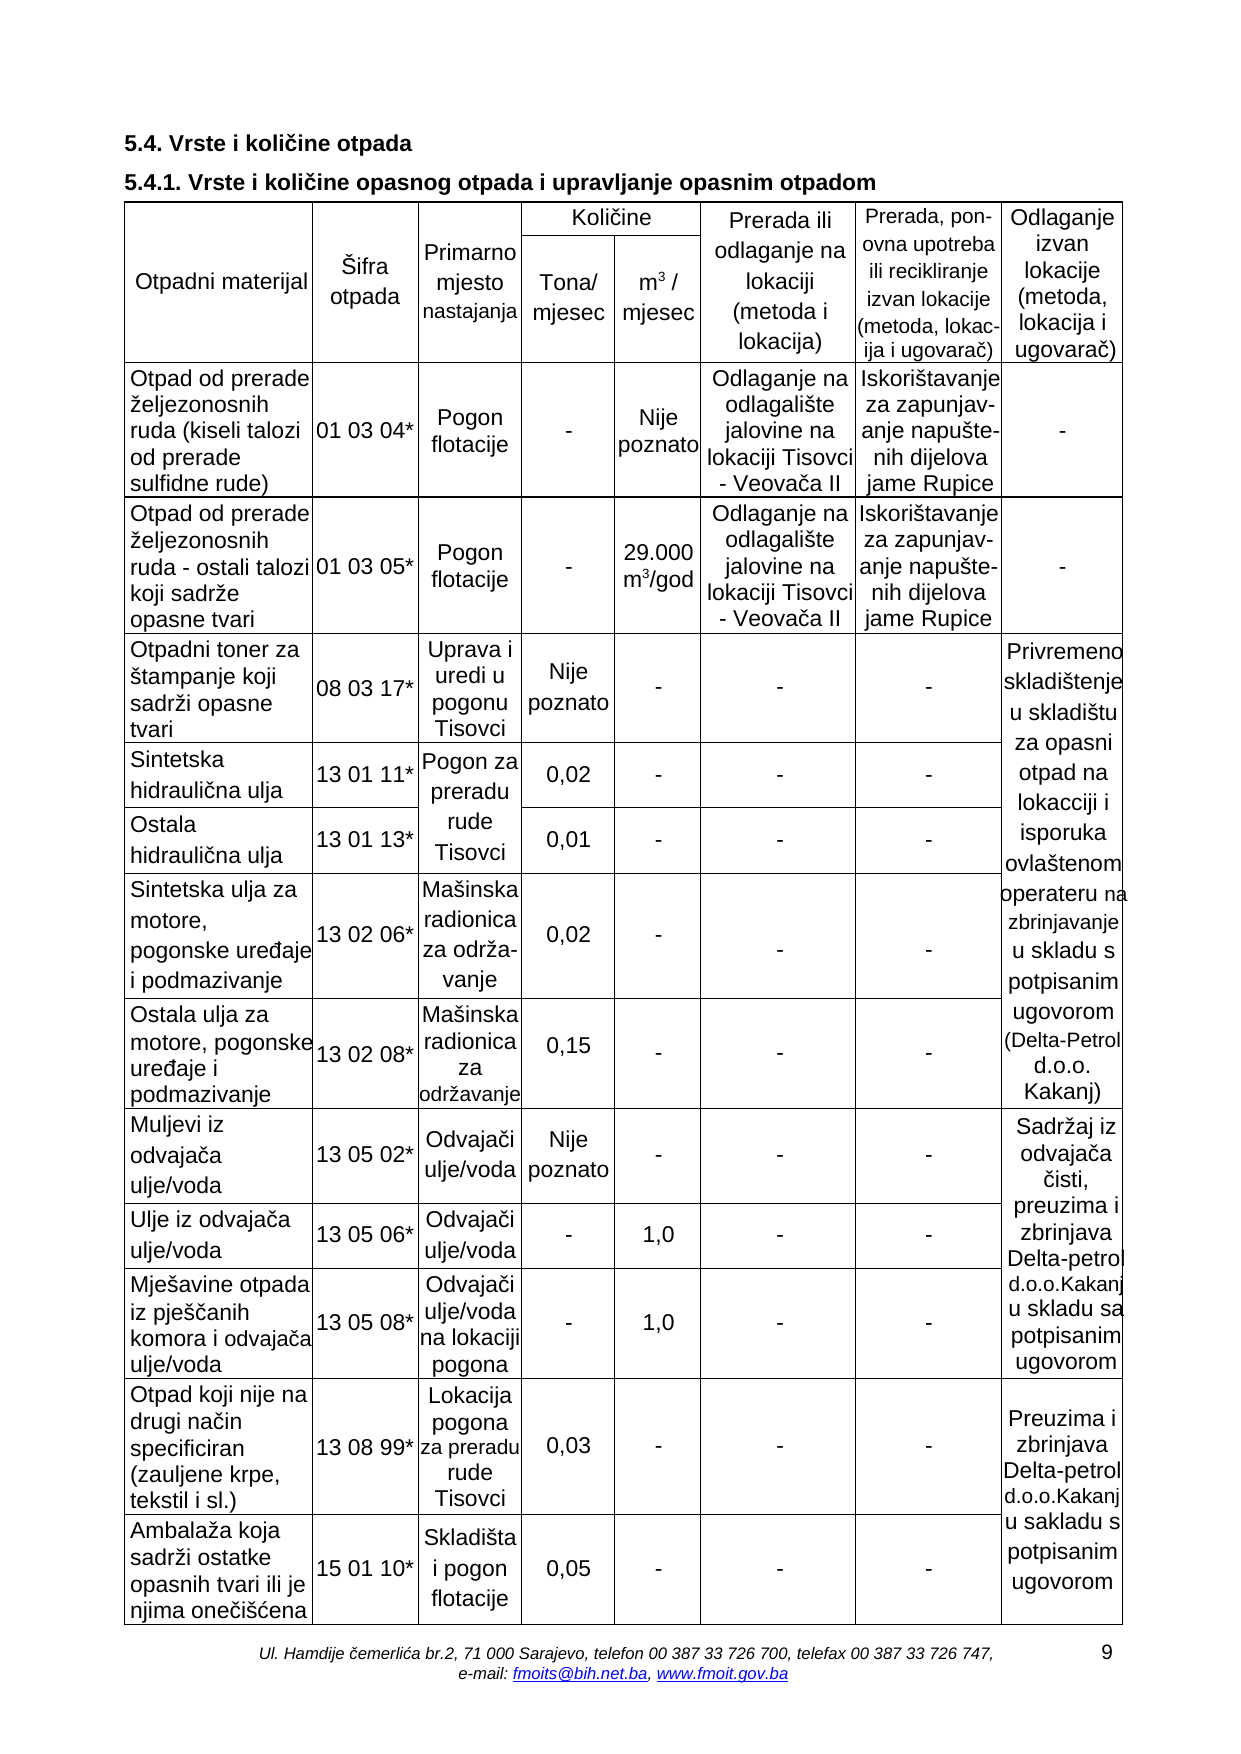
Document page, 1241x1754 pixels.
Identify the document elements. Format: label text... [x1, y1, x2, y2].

table_cell - [701, 743, 855, 807]
table_header Prerada, pon-ovna upotreba ili recikliranje izvan lokacije (metoda, lokac-ija i ugovarač) [856, 203, 1001, 362]
table_cell - [1002, 498, 1122, 632]
table_cell Iskorištavanje za zapunjav-anje napušte-nih dijelova jame Rupice [856, 498, 1001, 632]
table_header Otpadni materijal [125, 203, 312, 362]
table_cell - [856, 1204, 1001, 1268]
table_cell Odlaganje na odlagalište jalovine na lokaciji Tisovci - Veovača II [701, 363, 855, 496]
text 5.4.1. Vrste i količine opasnog otpada i upravljanje opasnim otpadom [124, 169, 1122, 195]
table_cell - [615, 999, 700, 1108]
table_cell 01 03 05* [313, 498, 418, 632]
table_cell - [701, 1379, 855, 1514]
table_cell - [701, 1204, 855, 1268]
table_cell - [615, 874, 700, 998]
table_cell 0,03 [522, 1379, 614, 1514]
table_cell Ambalaža koja sadrži ostatke opasnih tvari ili je njima onečišćena [125, 1515, 312, 1623]
table_cell - [701, 808, 855, 872]
table_cell Odvajači ulje/voda [419, 1204, 521, 1268]
table_cell Ostala hidraulična ulja [125, 808, 312, 872]
table_cell - [615, 1379, 700, 1514]
text 5.4. Vrste i količine otpada [124, 130, 1122, 156]
table_cell - [856, 808, 1001, 872]
table_cell Sintetska ulja za motore, pogonske uređaje i podmazivanje [125, 874, 312, 998]
table_cell 13 02 08* [313, 999, 418, 1108]
table_header Prerada ili odlaganje na lokaciji (metoda i lokacija) [701, 203, 855, 362]
table_cell Otpadni toner za štampanje koji sadrži opasne tvari [125, 634, 312, 742]
table_cell - [522, 498, 614, 632]
table_cell - [856, 743, 1001, 807]
table_cell Iskorištavanje za zapunjav-anje napušte-nih dijelova jame Rupice [856, 363, 1001, 496]
table_cell 13 05 06* [313, 1204, 418, 1268]
table_cell Odlaganje na odlagalište jalovine na lokaciji Tisovci - Veovača II [701, 498, 855, 632]
table_cell - [701, 1269, 855, 1378]
table_header Odlaganje izvan lokacije (metoda, lokacija i ugovarač) [1002, 203, 1122, 362]
table_cell 13 01 11* [313, 743, 418, 807]
table_cell - [522, 1269, 614, 1378]
table_cell 0,01 [522, 808, 614, 872]
table_cell - [615, 1109, 700, 1203]
table_cell 0,02 [522, 743, 614, 807]
table_header Količine [522, 203, 700, 234]
table_cell 0,05 [522, 1515, 614, 1623]
table_cell m3 / mjesec [615, 236, 700, 362]
table_cell Preuzima i zbrinjava Delta-petrol d.o.o.Kakanj u sakladu s potpisanim ugovorom [1002, 1379, 1122, 1623]
table_cell Mašinska radionica za održa-vanje [419, 874, 521, 998]
table_cell - [701, 874, 855, 998]
table_cell Mašinska radionica za održavanje [419, 999, 521, 1108]
table_cell Ulje iz odvajača ulje/voda [125, 1204, 312, 1268]
table_header Šifra otpada [313, 203, 418, 362]
table_cell - [856, 1269, 1001, 1378]
table_cell Nije poznato [615, 363, 700, 496]
table_cell - [856, 874, 1001, 998]
table_cell Odvajači ulje/voda [419, 1109, 521, 1203]
table_cell Odvajači ulje/voda na lokaciji pogona [419, 1269, 521, 1378]
table_cell 1,0 [615, 1269, 700, 1378]
table_cell - [1002, 363, 1122, 496]
table_cell 0,15 [522, 999, 614, 1108]
table_cell Skladišta i pogon flotacije [419, 1515, 521, 1623]
table_cell Muljevi iz odvajača ulje/voda [125, 1109, 312, 1203]
table_cell Otpad od prerade željezonosnih ruda (kiseli talozi od prerade sulfidne rude) [125, 363, 312, 496]
table_cell - [701, 999, 855, 1108]
table_cell 01 03 04* [313, 363, 418, 496]
table_cell Uprava i uredi u pogonu Tisovci [419, 634, 521, 742]
table_cell 08 03 17* [313, 634, 418, 742]
table_cell 13 02 06* [313, 874, 418, 998]
table_cell 0,02 [522, 874, 614, 998]
table_cell Pogon flotacije [419, 363, 521, 496]
table_cell Otpad koji nije na drugi način specificiran (zauljene krpe, tekstil i sl.) [125, 1379, 312, 1514]
table_cell 13 08 99* [313, 1379, 418, 1514]
table_cell Nije poznato [522, 634, 614, 742]
table_cell - [615, 1515, 700, 1623]
table_cell Sadržaj iz odvajača čisti, preuzima i zbrinjava Delta-petrol d.o.o.Kakanj u skladu sa potpisanim ugovorom [1002, 1109, 1122, 1378]
table_cell Otpad od prerade željezonosnih ruda - ostali talozi koji sadrže opasne tvari [125, 498, 312, 632]
table_cell - [701, 634, 855, 742]
table_cell Privremeno skladištenje u skladištu za opasni otpad na lokacciji i isporuka ovlaštenom operateru na zbrinjavanje u skladu s potpisanim ugovorom (Delta-Petrol d.o.o. Kakanj) [1002, 634, 1122, 1108]
table_cell Pogon za preradu rude Tisovci [419, 743, 521, 872]
table_cell Ostala ulja za motore, pogonske uređaje i podmazivanje [125, 999, 312, 1108]
table_cell Tona/ mjesec [522, 236, 614, 362]
table_cell - [522, 1204, 614, 1268]
table_cell - [856, 1109, 1001, 1203]
table_cell - [701, 1109, 855, 1203]
table_cell Pogon flotacije [419, 498, 521, 632]
table_cell 13 01 13* [313, 808, 418, 872]
table_cell 1,0 [615, 1204, 700, 1268]
table_cell Nije poznato [522, 1109, 614, 1203]
table_cell Lokacija pogona za preradu rude Tisovci [419, 1379, 521, 1514]
table_cell - [615, 634, 700, 742]
table_cell Sintetska hidraulična ulja [125, 743, 312, 807]
table_cell - [522, 363, 614, 496]
table_cell - [615, 808, 700, 872]
table_cell - [856, 1379, 1001, 1514]
table_header Primarno mjesto nastajanja [419, 203, 521, 362]
table_cell - [856, 634, 1001, 742]
table_cell Mješavine otpada iz pješčanih komora i odvajača ulje/voda [125, 1269, 312, 1378]
table_cell - [701, 1515, 855, 1623]
table_cell 29.000 m3/god [615, 498, 700, 632]
table_cell - [615, 743, 700, 807]
table_cell - [856, 999, 1001, 1108]
table_cell 15 01 10* [313, 1515, 418, 1623]
table_cell 13 05 08* [313, 1269, 418, 1378]
table_cell 13 05 02* [313, 1109, 418, 1203]
table_cell - [856, 1515, 1001, 1623]
